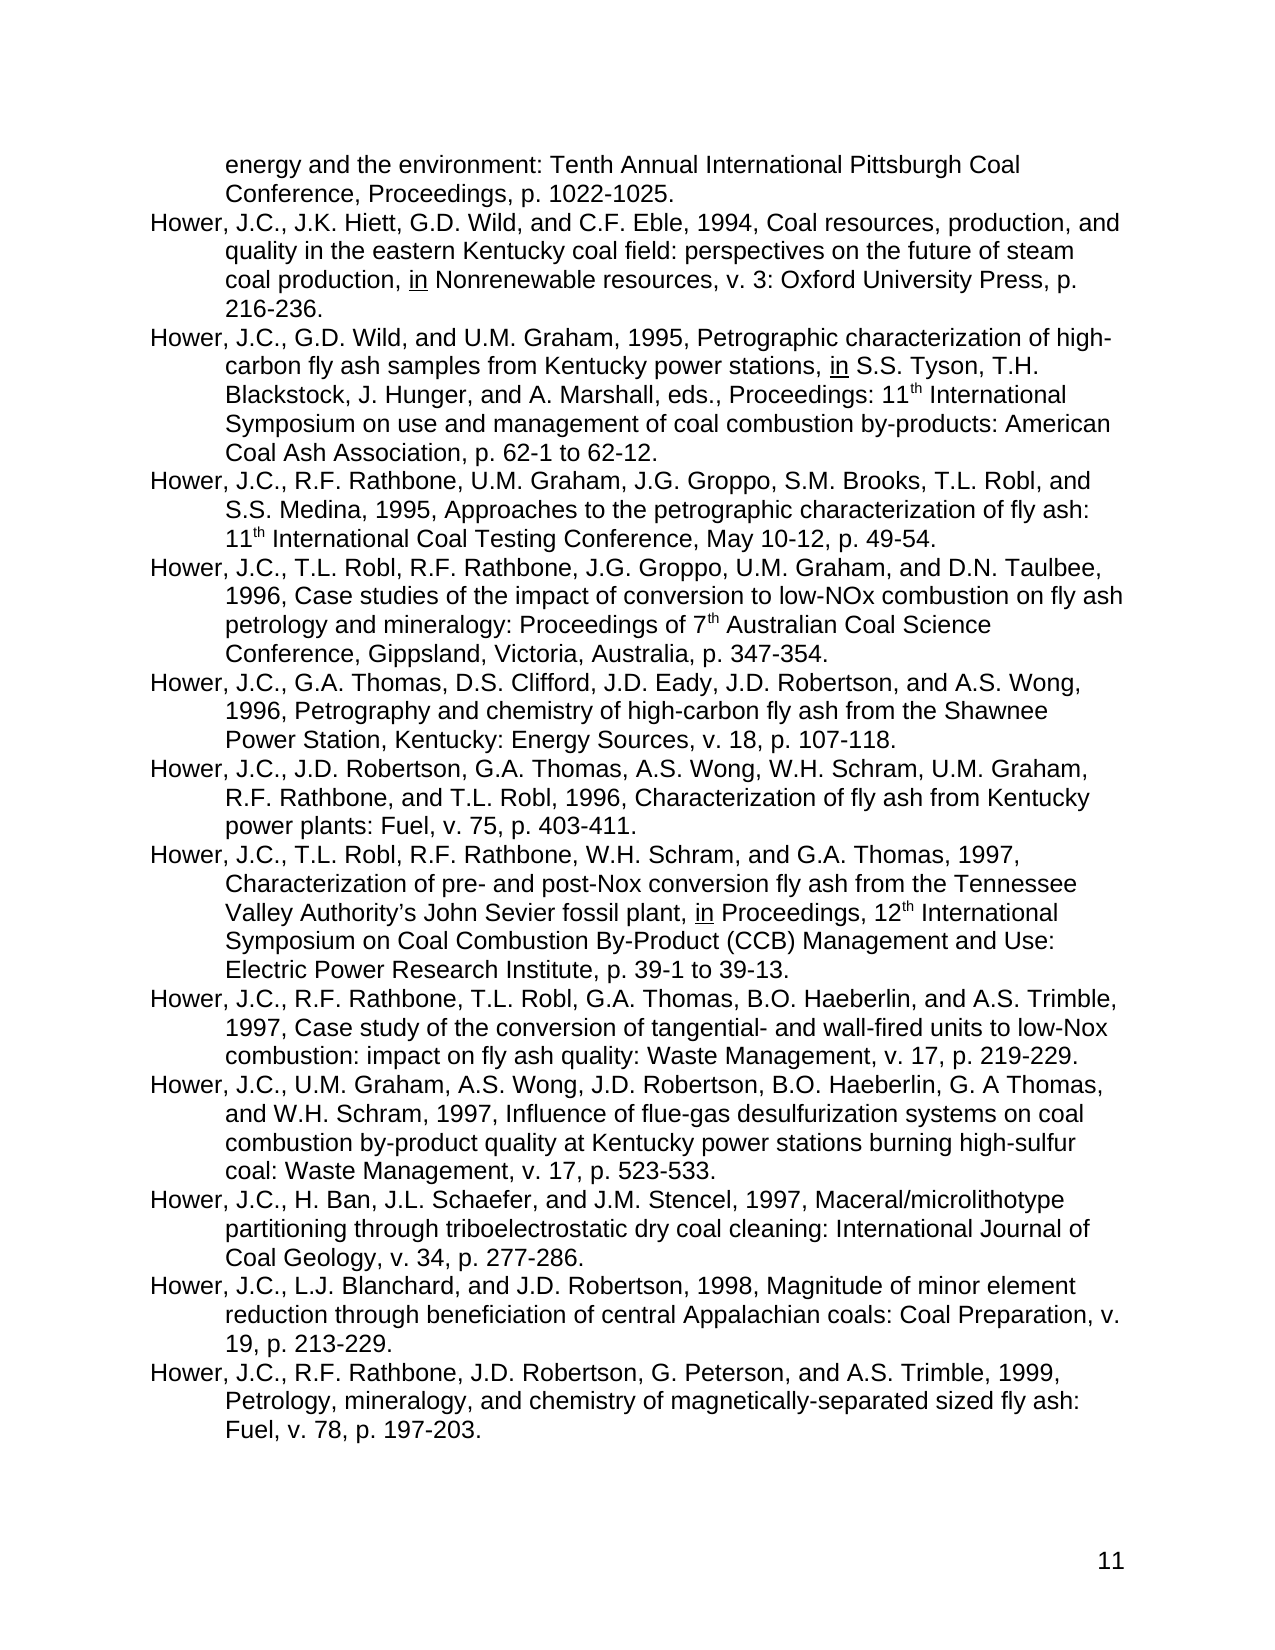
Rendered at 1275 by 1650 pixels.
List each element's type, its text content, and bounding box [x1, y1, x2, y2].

text Hower, J.C., H. Ban, J.L. Schaefer, and J.M. Stencel, 1997, Maceral/microlithotype partitioning through triboelectrostatic dry coal cleaning: International Journal of Coal Geology, v. 34, p. 277-286. [150, 1185, 1125, 1271]
text Hower, J.C., J.D. Robertson, G.A. Thomas, A.S. Wong, W.H. Schram, U.M. Graham, R.F. Rathbone, and T.L. Robl, 1996, Characterization of fly ash from power plants: Fuel, v. 75, p. 403-411. [150, 754, 1125, 840]
text Hower, J.C., U.M. Graham, A.S. Wong, J.D. Robertson, B.O. Haeberlin, G. A Thomas, and W.H. Schram, 1997, Influence of flue-gas desulfurization systems on coal combustion by-product quality at power stations burning high-sulfur coal: Waste Management, v. 17, p. 523-533. [150, 1070, 1125, 1185]
text Hower, J.C., J.K. Hiett, G.D. Wild, and C.F. Eble, 1994, Coal resources, production, and quality in the eastern coal field: perspectives on the future of steam coal production, in Nonrenewable resources, v. 3: Oxford University Press, p. 216-236. [150, 207, 1125, 322]
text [150, 150, 1125, 207]
text Hower, J.C., G.D. Wild, and U.M. Graham, 1995, Petrographic characterization of high-carbon fly ash samples from Kentucky power stations, in S.S. Tyson, T.H. Blackstock, J. Hunger, and A. Marshall, eds., Proceedings: 11th International Symposium on use and management of coal combustion by-products: American Coal Ash Association, p. 62-1 to 62-12. [150, 322, 1125, 466]
text Hower, J.C., R.F. Rathbone, J.D. Robertson, G. Peterson, and A.S. Trimble, 1999, Petrology, mineralogy, and chemistry of magnetically-separated sized fly ash: Fuel, v. 78, p. 197-203. [150, 1357, 1125, 1444]
text Hower, J.C., T.L. Robl, R.F. Rathbone, W.H. Schram, and G.A. Thomas, 1997, Characterization of pre- and post-Nox conversion fly ash from the Tennessee Valley Authority’s John Sevier fossil plant, in Proceedings, 12th International Symposium on Coal Combustion By-Product (CCB) Management and Use: Electric Power Research Institute, p. 39-1 to 39-13. [150, 840, 1125, 984]
text Hower, J.C., G.A. Thomas, D.S. Clifford, J.D. Eady, J.D. Robertson, and A.S. Wong, 1996, Petrography and chemistry of high-carbon fly ash from the Shawnee Power Station, Kentucky: Energy Sources, v. 18, p. 107-118. [150, 667, 1125, 754]
text Hower, J.C., R.F. Rathbone, T.L. Robl, G.A. Thomas, B.O. Haeberlin, and A.S. Trimble, 1997, Case study of the conversion of tangential- and wall-fired units to low-Nox combustion: impact on fly ash quality: Waste Management, v. 17, p. 219-229. [150, 984, 1125, 1070]
text Hower, J.C., T.L. Robl, R.F. Rathbone, J.G. Groppo, U.M. Graham, and D.N. Taulbee, 1996, Case studies of the impact of conversion to low-NOx combustion on fly ash petrology and mineralogy: Proceedings of 7th Australian Coal Science Conference, Gippsland, Victoria, Australia, p. 347-354. [150, 552, 1125, 667]
text Hower, J.C., L.J. Blanchard, and J.D. Robertson, 1998, Magnitude of minor element reduction through beneficiation of central Appalachian coals: Coal Preparation, v. 19, p. 213-229. [150, 1271, 1125, 1357]
text Hower, J.C., R.F. Rathbone, U.M. Graham, J.G. Groppo, S.M. Brooks, T.L. Robl, and S.S. Medina, 1995, Approaches to the petrographic characterization of fly ash: 11th International Coal Testing Conference, May 10-12, p. 49-54. [150, 466, 1125, 552]
